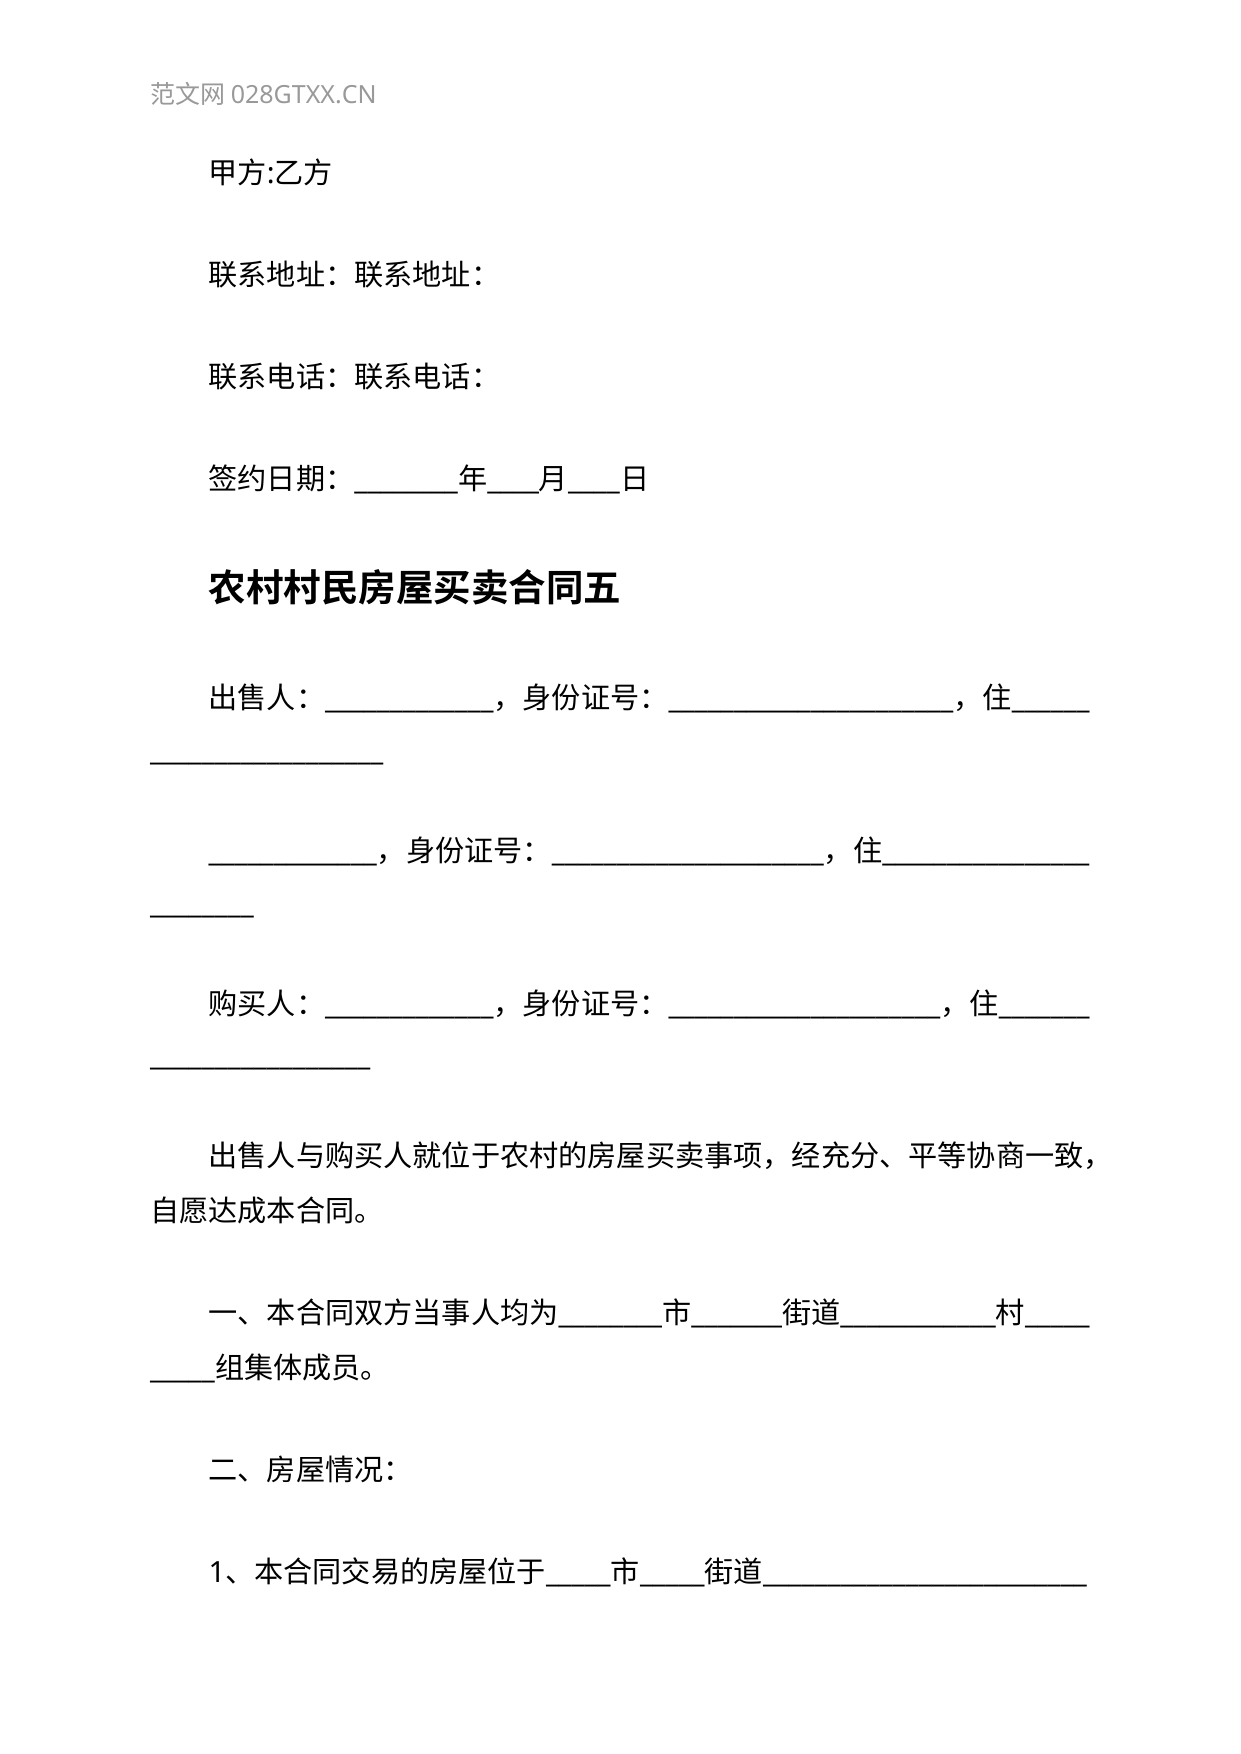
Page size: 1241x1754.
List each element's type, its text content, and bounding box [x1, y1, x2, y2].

text 甲方:乙方 [150, 150, 1090, 192]
text 出售人：_____________，身份证号：______________________，住________________________ [150, 675, 1090, 769]
text 农村村民房屋买卖合同五 [150, 557, 1090, 612]
text 签约日期：________年____月____日 [150, 456, 1090, 498]
text 出售人与购买人就位于农村的房屋买卖事项，经充分、平等协商一致，自愿达成本合同。 [150, 1133, 1090, 1230]
text 购买人：_____________，身份证号：_____________________，住________________________ [150, 980, 1090, 1074]
text 联系电话：联系电话： [150, 354, 1090, 396]
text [150, 1548, 1090, 1591]
text 联系地址：联系地址： [150, 252, 1090, 294]
text 二、房屋情况： [150, 1447, 1090, 1489]
text 一、本合同双方当事人均为________市_______街道____________村__________组集体成员。 [150, 1290, 1090, 1387]
text _____________，身份证号：_____________________，住________________________ [150, 828, 1090, 922]
